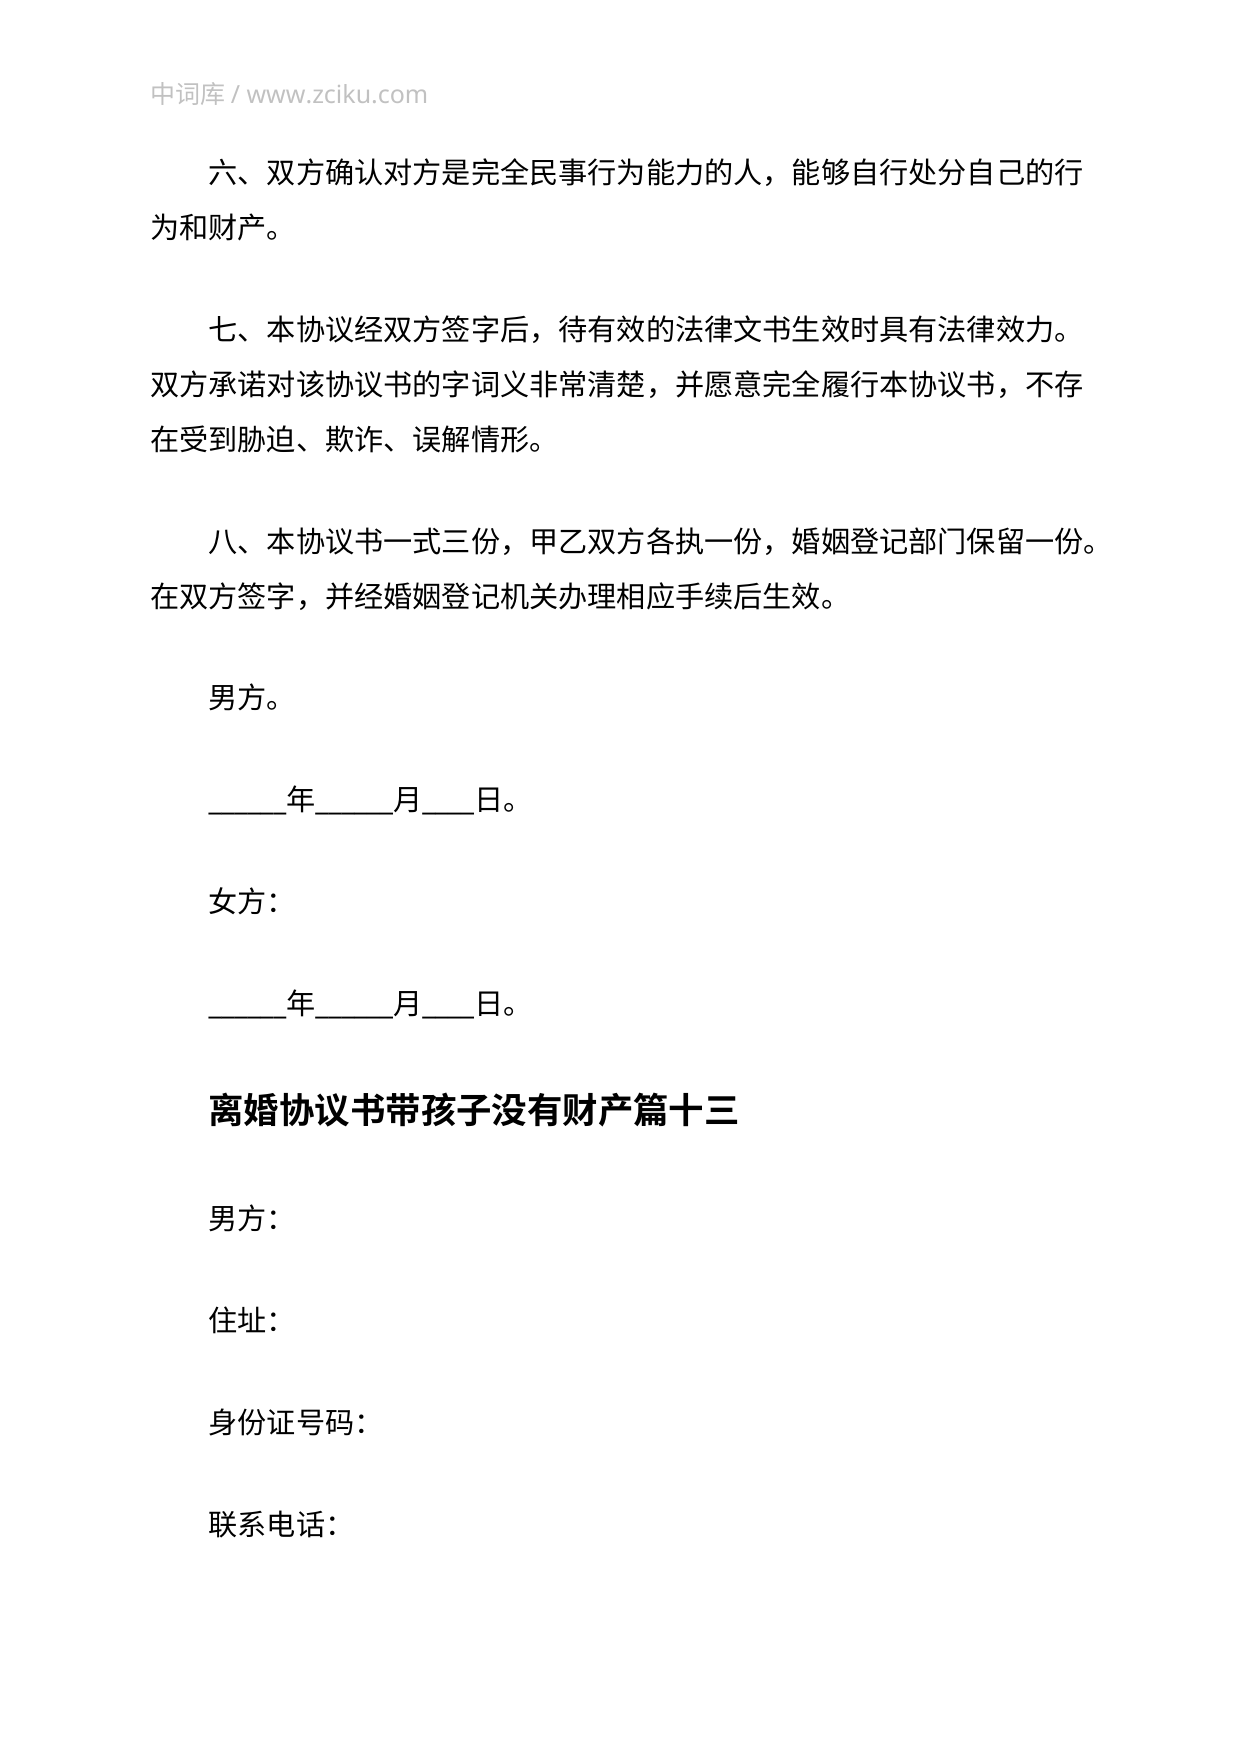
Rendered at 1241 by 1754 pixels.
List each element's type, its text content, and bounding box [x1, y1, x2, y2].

text 八、本协议书一式三份，甲乙双方各执一份，婚姻登记部门保留一份。在双方签字，并经婚姻登记机关办理相应手续后生效。 [150, 518, 1090, 615]
text ______年______月____日。 [150, 777, 1090, 819]
text 身份证号码： [150, 1399, 1090, 1442]
text ______年______月____日。 [150, 980, 1090, 1023]
text 男方。 [150, 675, 1090, 717]
text 女方： [150, 879, 1090, 921]
text 联系电话： [150, 1501, 1090, 1543]
text 六、双方确认对方是完全民事行为能力的人，能够自行处分自己的行为和财产。 [150, 150, 1090, 247]
text 男方： [150, 1196, 1090, 1238]
text 七、本协议经双方签字后，待有效的法律文书生效时具有法律效力。双方承诺对该协议书的字词义非常清楚，并愿意完全履行本协议书，不存在受到胁迫、欺诈、误解情形。 [150, 307, 1090, 459]
text 离婚协议书带孩子没有财产篇十三 [150, 1082, 1090, 1134]
text 住址： [150, 1298, 1090, 1340]
